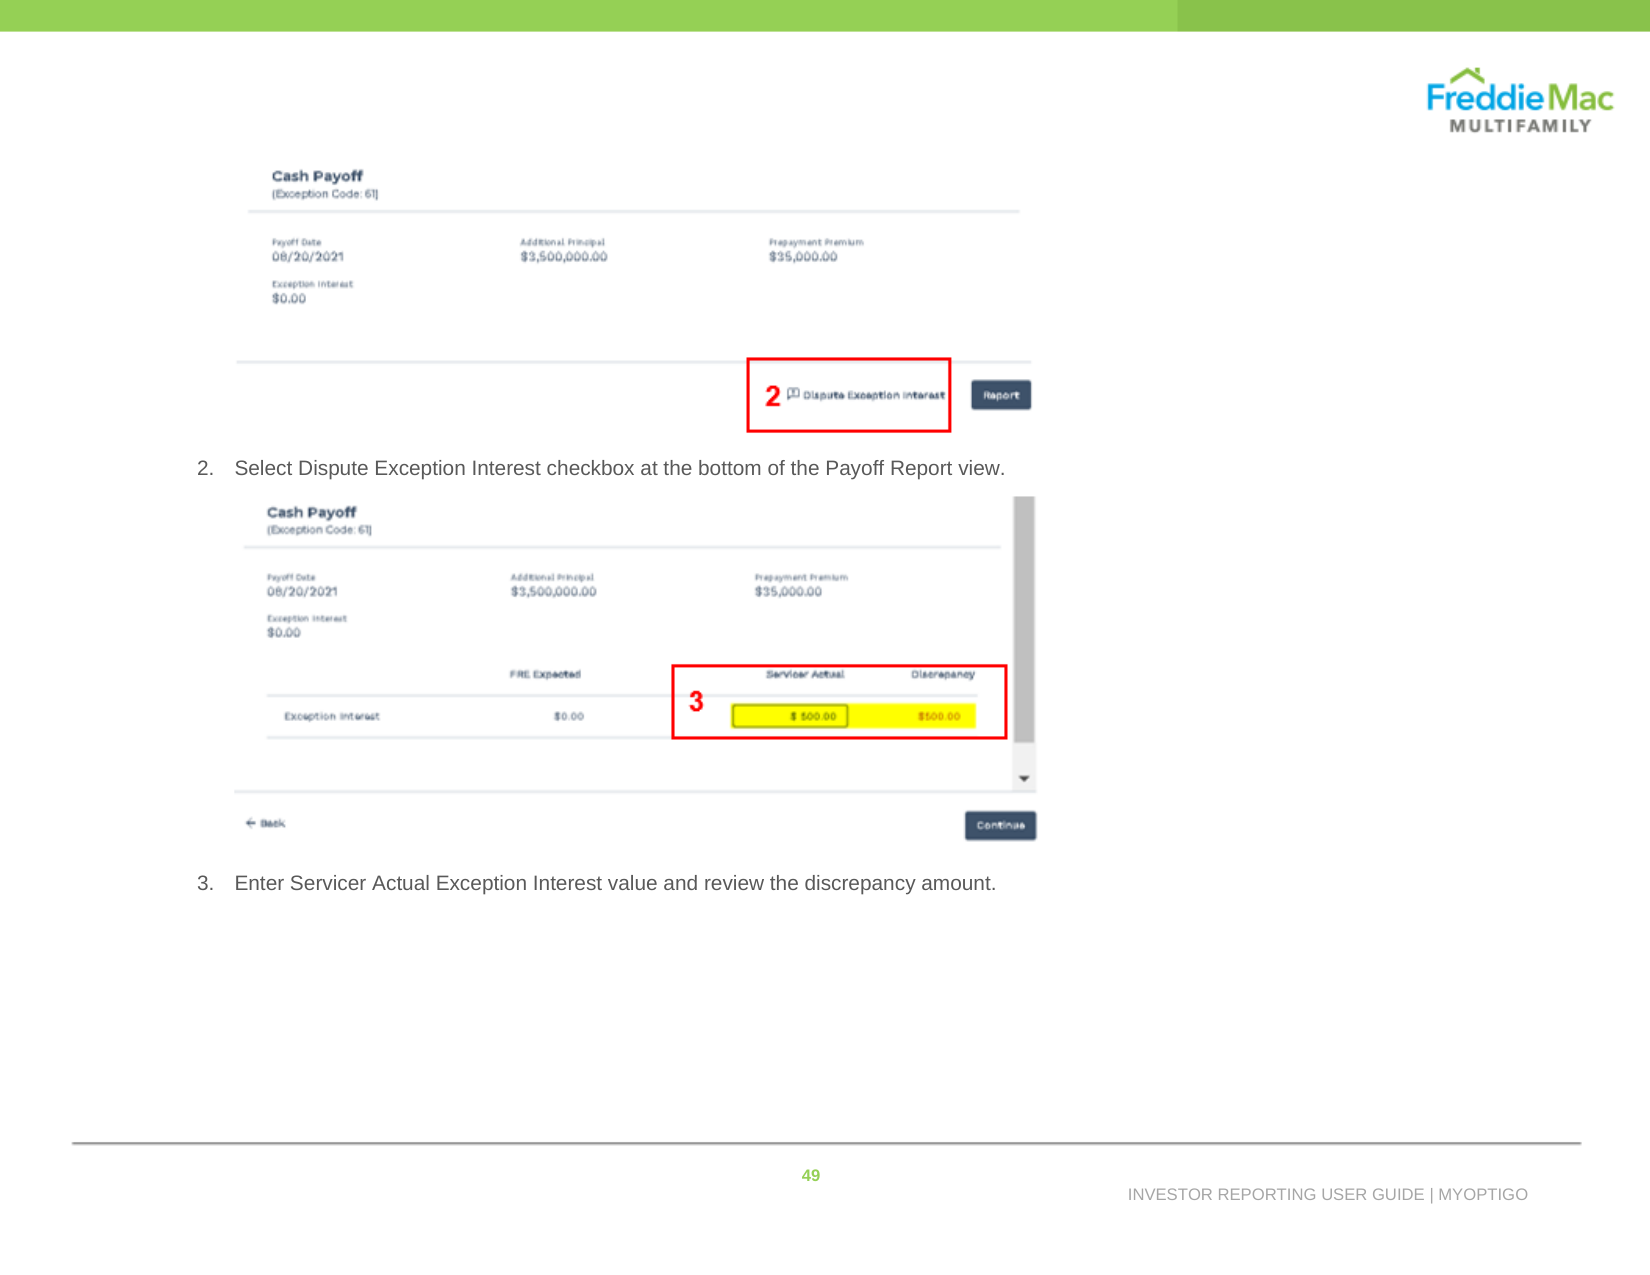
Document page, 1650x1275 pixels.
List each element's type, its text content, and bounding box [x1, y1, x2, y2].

list Enter Servicer Actual Exception Interest value and review the discrepancy amount. [197, 871, 1462, 895]
picture [234, 150, 1047, 444]
picture [234, 492, 1050, 859]
list Select Dispute Exception Interest checkbox at the bottom of the Payoff Report view. [197, 456, 1462, 480]
